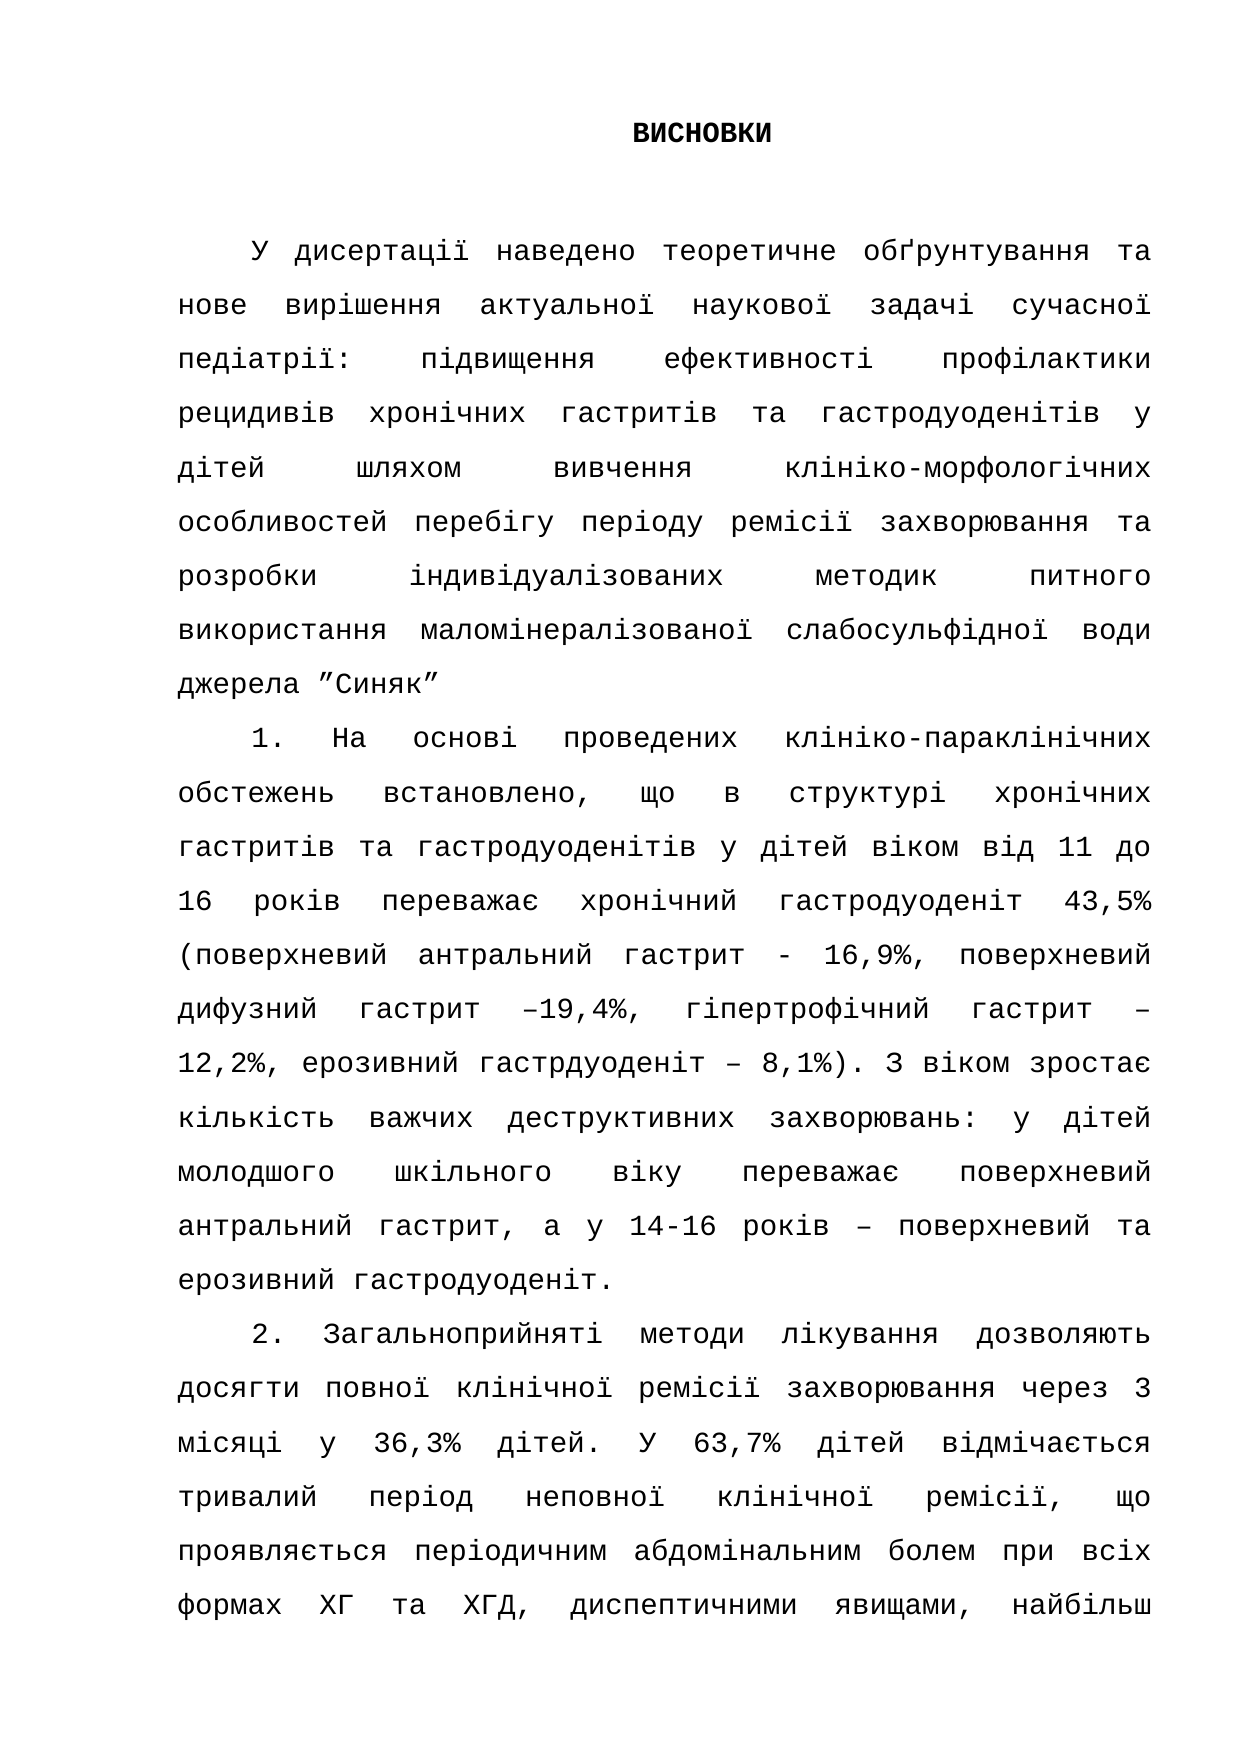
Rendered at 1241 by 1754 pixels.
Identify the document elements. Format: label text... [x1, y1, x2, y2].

text У дисертації наведено теоретичне обґрунтування та нове вирішення актуальної наукової задачі сучасної педіатрії: підвищення ефективності профілактики рецидивів хронічних гастритів та гастродуоденітів у дітей шляхом вивчення клініко-морфологічних особливостей перебігу періоду ремісії захворювання та розробки індивідуалізованих методик питного використання маломінералізованої слабосульфідної води джерела ”Синяк” [177, 217, 1152, 704]
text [177, 1300, 1152, 1625]
text ВИСНОВКИ [177, 118, 1152, 151]
text 1. На основі проведених клініко-параклінічних обстежень встановлено, що в структурі хронічних гастритів та гастродуоденітів у дітей віком від 11 до 16 років переважає хронічний гастродуоденіт 43,5% (поверхневий антральний гастрит - 16,9%, поверхневий дифузний гастрит –19,4%, гіпертрофічний гастрит – 12,2%, ерозивний гастрдуоденіт – 8,1%). З віком зростає кількість важчих деструктивних захворювань: у дітей молодшого шкільного віку переважає поверхневий антральний гастрит, а у 14-16 років – поверхневий та ерозивний гастродуоденіт. [177, 704, 1152, 1300]
